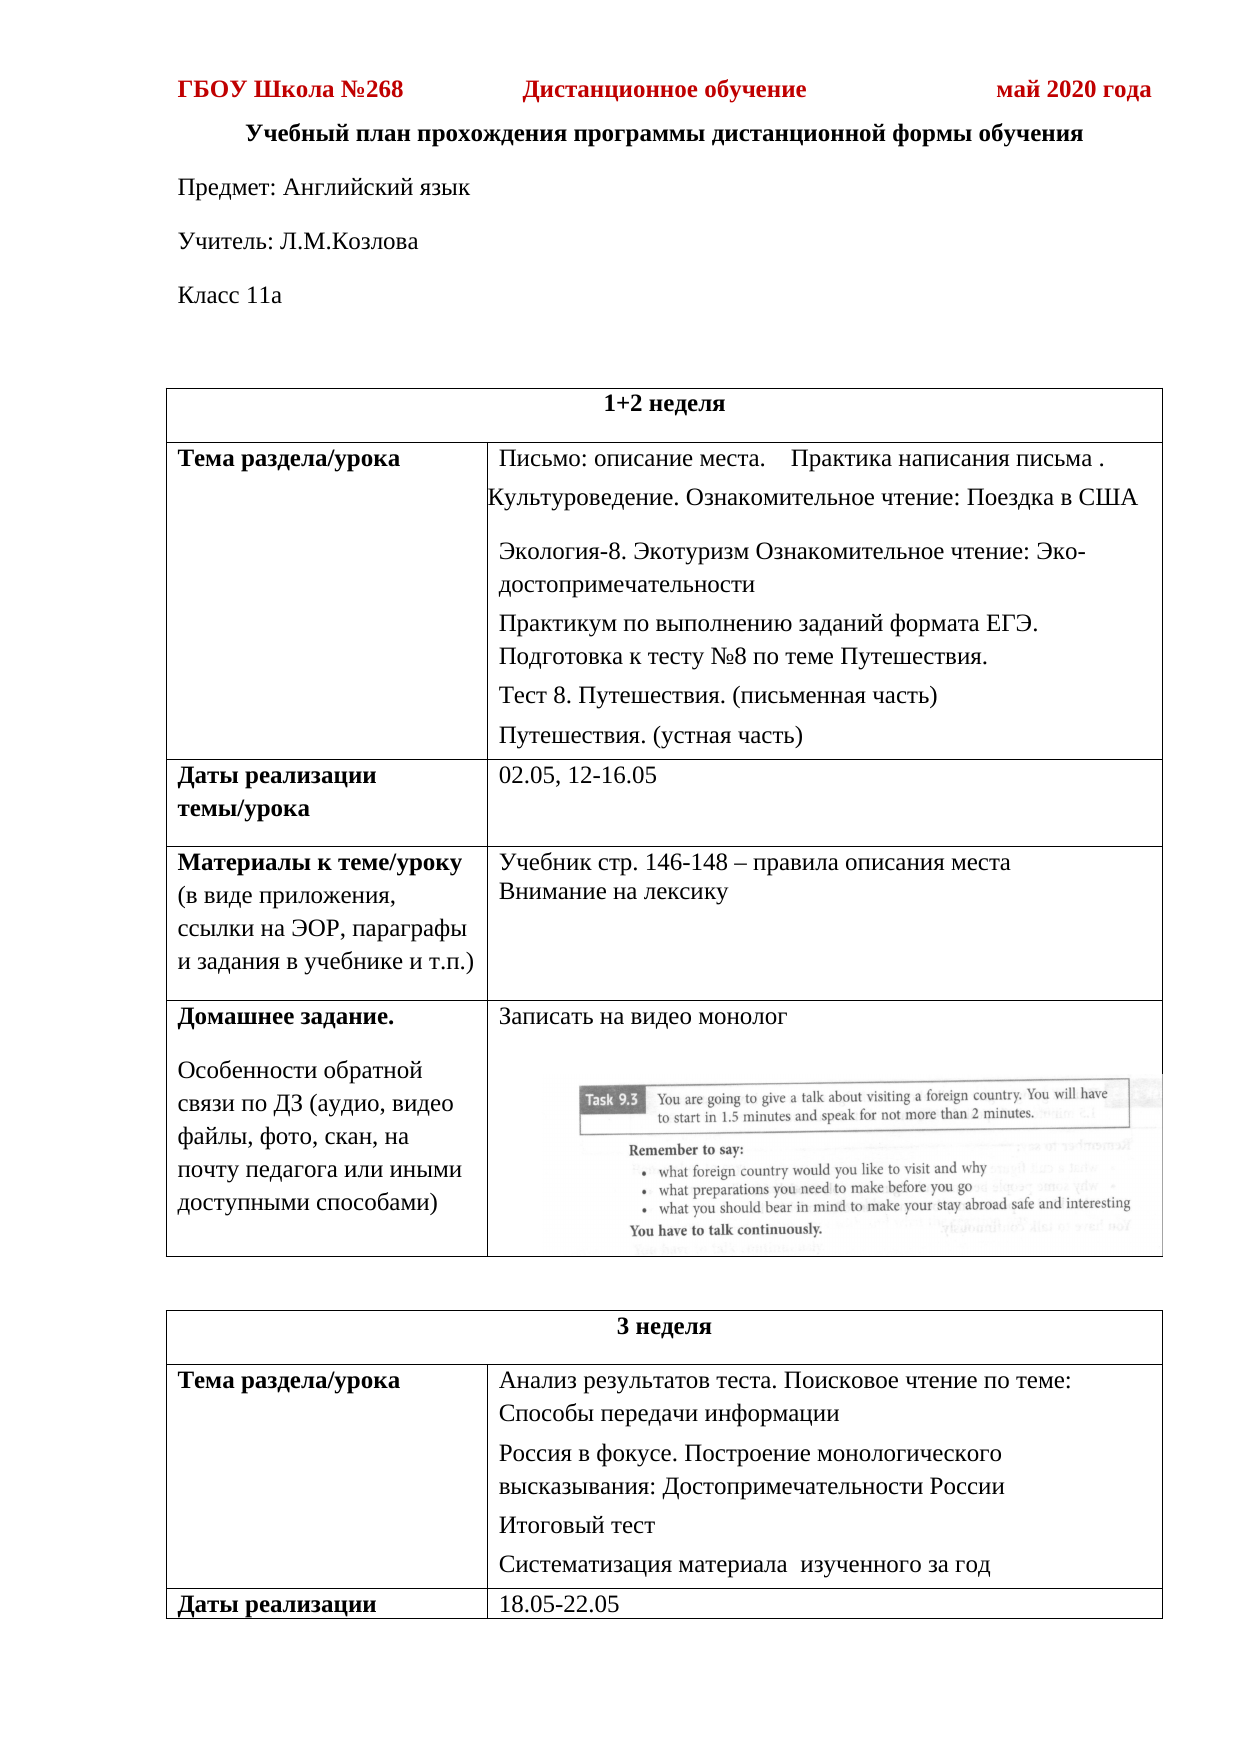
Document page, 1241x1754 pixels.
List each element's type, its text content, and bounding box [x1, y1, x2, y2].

table_cell 18.05-22.05 [488, 1589, 1162, 1618]
table_cell Тема раздела/урока [167, 1365, 487, 1588]
text Учебный план прохождения программы дистанционной формы обучения [177, 118, 1152, 147]
table_cell 02.05, 12-16.05 [488, 760, 1162, 846]
table_cell Анализ результатов теста. Поисковое чтение по теме: Способы передачи информации Россия в фокусе. Построение монологического высказывания: Достопримечательности России Итоговый тест Систематизация материала изученного за год [488, 1365, 1162, 1588]
text Учитель: Л.М.Козлова [177, 226, 1152, 254]
text Предмет: Английский язык [177, 172, 1152, 201]
table_cell Материалы к теме/уроку (в виде приложения, ссылки на ЭОР, параграфы и задания в учебнике и т.п.) [167, 847, 487, 1000]
table_cell Тема раздела/урока [167, 443, 487, 759]
table_header 1+2 неделя [167, 389, 1162, 442]
table_cell Письмо: описание места. Практика написания письма . Культуроведение. Ознакомительное чтение: Поездка в США Экология-8. Экотуризм Ознакомительное чтение: Эко-достопримечательности Практикум по выполнению заданий формата ЕГЭ. Подготовка к тесту №8 по теме Путешествия. Тест 8. Путешествия. (письменная часть) Путешествия. (устная часть) [488, 443, 1162, 759]
table_cell Учебник стр. 146-148 – правила описания места Внимание на лексику [488, 847, 1162, 1000]
text Класс 11а [177, 280, 1152, 308]
picture [541, 1074, 1163, 1256]
table_cell Записать на видео монолог [488, 1001, 1162, 1256]
table_header 3 неделя [167, 1311, 1162, 1364]
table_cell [167, 1589, 487, 1618]
table_cell Домашнее задание. Особенности обратной связи по ДЗ (аудио, видео файлы, фото, скан, на почту педагога или иными доступными способами) [167, 1001, 487, 1256]
table_cell Даты реализации темы/урока [167, 760, 487, 846]
